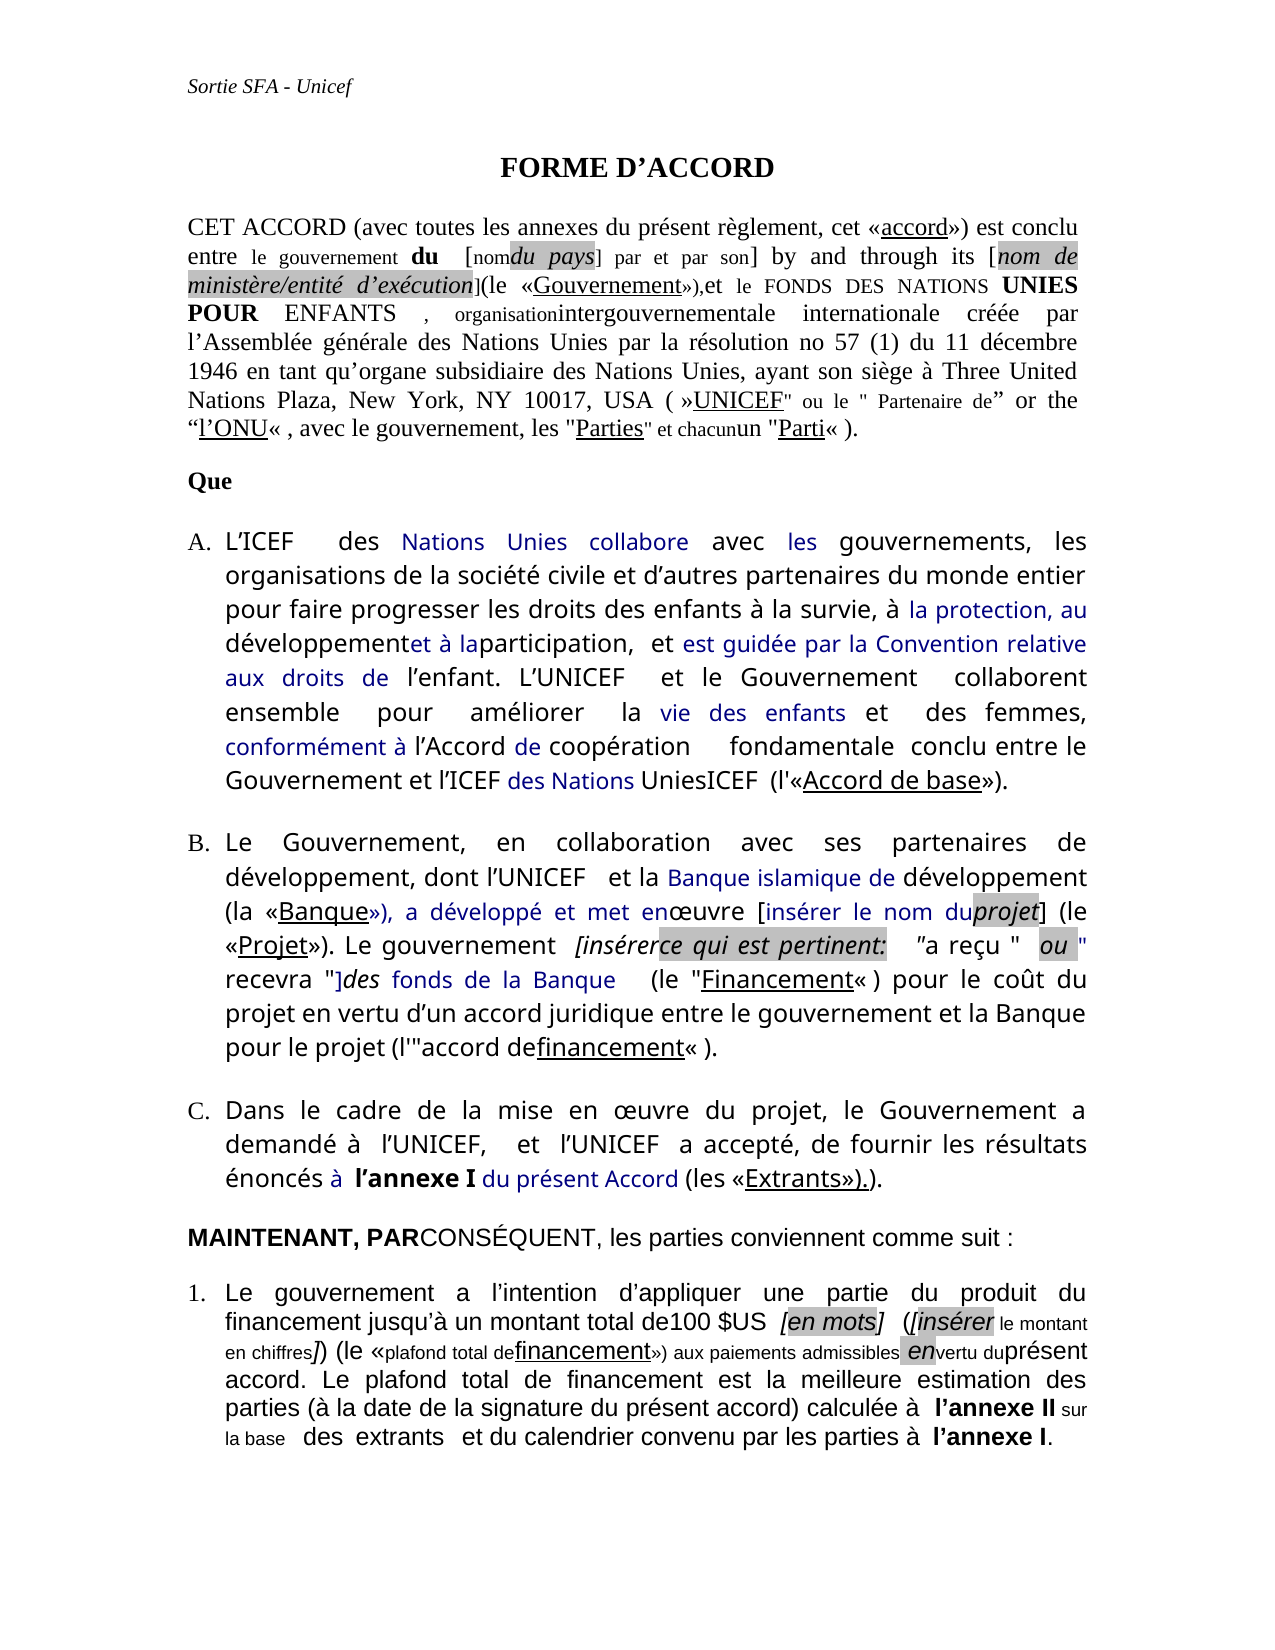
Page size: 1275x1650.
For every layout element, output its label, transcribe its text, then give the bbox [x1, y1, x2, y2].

list Le gouvernement a l’intention d’appliquer une partie du produit du financement jusqu’à un montant total de100 $US [en mots] ([insérer le montant en chiffres]) (le «plafond total definancement») aux paiements admissibles envertu duprésent accord. Le plafond total de financement est la meilleure estimation des parties (à la date de la signature du présent accord) calculée à l’annexe II sur la base des extrants et du calendrier convenu par les parties à l’annexe I. [187, 1278, 1087, 1451]
text Que [187, 466, 1087, 495]
text CET ACCORD (avec toutes les annexes du présent règlement, cet «accord») est conclu entre le gouvernement du [nomdu pays] par et par son] by and through its [nom de ministère/entité d’exécution](le «Gouvernement»),et le FONDS DES NATIONS UNIES POUR ENFANTS , organisationintergouvernementale internationale créée par l’Assemblée générale des Nations Unies par la résolution no 57 (1) du 11 décembre 1946 en tant qu’organe subsidiaire des Nations Unies, ayant son siège à Three United Nations Plaza, New York, NY 10017, USA ( »UNICEF" ou le " Partenaire de” or the “l’ONU« , avec le gouvernement, les "Parties" et chacunun "Parti« ). [187, 212, 1078, 442]
list Le Gouvernement, en collaboration avec ses partenaires de développement, dont l’UNICEF et la Banque islamique de développement (la «Banque»), a développé et met enœuvre [insérer le nom duprojet] (le «Projet»). Le gouvernement [insérerce qui est pertinent: "a reçu " ou " recevra "]des fonds de la Banque (le "Financement« ) pour le coût du projet en vertu d’un accord juridique entre le gouvernement et la Banque pour le projet (l'"accord definancement« ). [187, 825, 1087, 1063]
text MAINTENANT, PARCONSÉQUENT, les parties conviennent comme suit : [187, 1223, 1087, 1252]
list Dans le cadre de la mise en œuvre du projet, le Gouvernement a demandé à l’UNICEF, et l’UNICEF a accepté, de fournir les résultats énoncés à l’annexe I du présent Accord (les «Extrants»).). [187, 1092, 1087, 1194]
text FORME D’ACCORD [187, 150, 1087, 183]
list L’ICEF des Nations Unies collabore avec les gouvernements, les organisations de la société civile et d’autres partenaires du monde entier pour faire progresser les droits des enfants à la survie, à la protection, au développementet à laparticipation, et est guidée par la Convention relative aux droits de l’enfant. L’UNICEF et le Gouvernement collaborent ensemble pour améliorer la vie des enfants et des femmes, conformément à l’Accord de coopération fondamentale conclu entre le Gouvernement et l’ICEF des Nations UniesICEF (l'«Accord de base»). [187, 524, 1087, 796]
